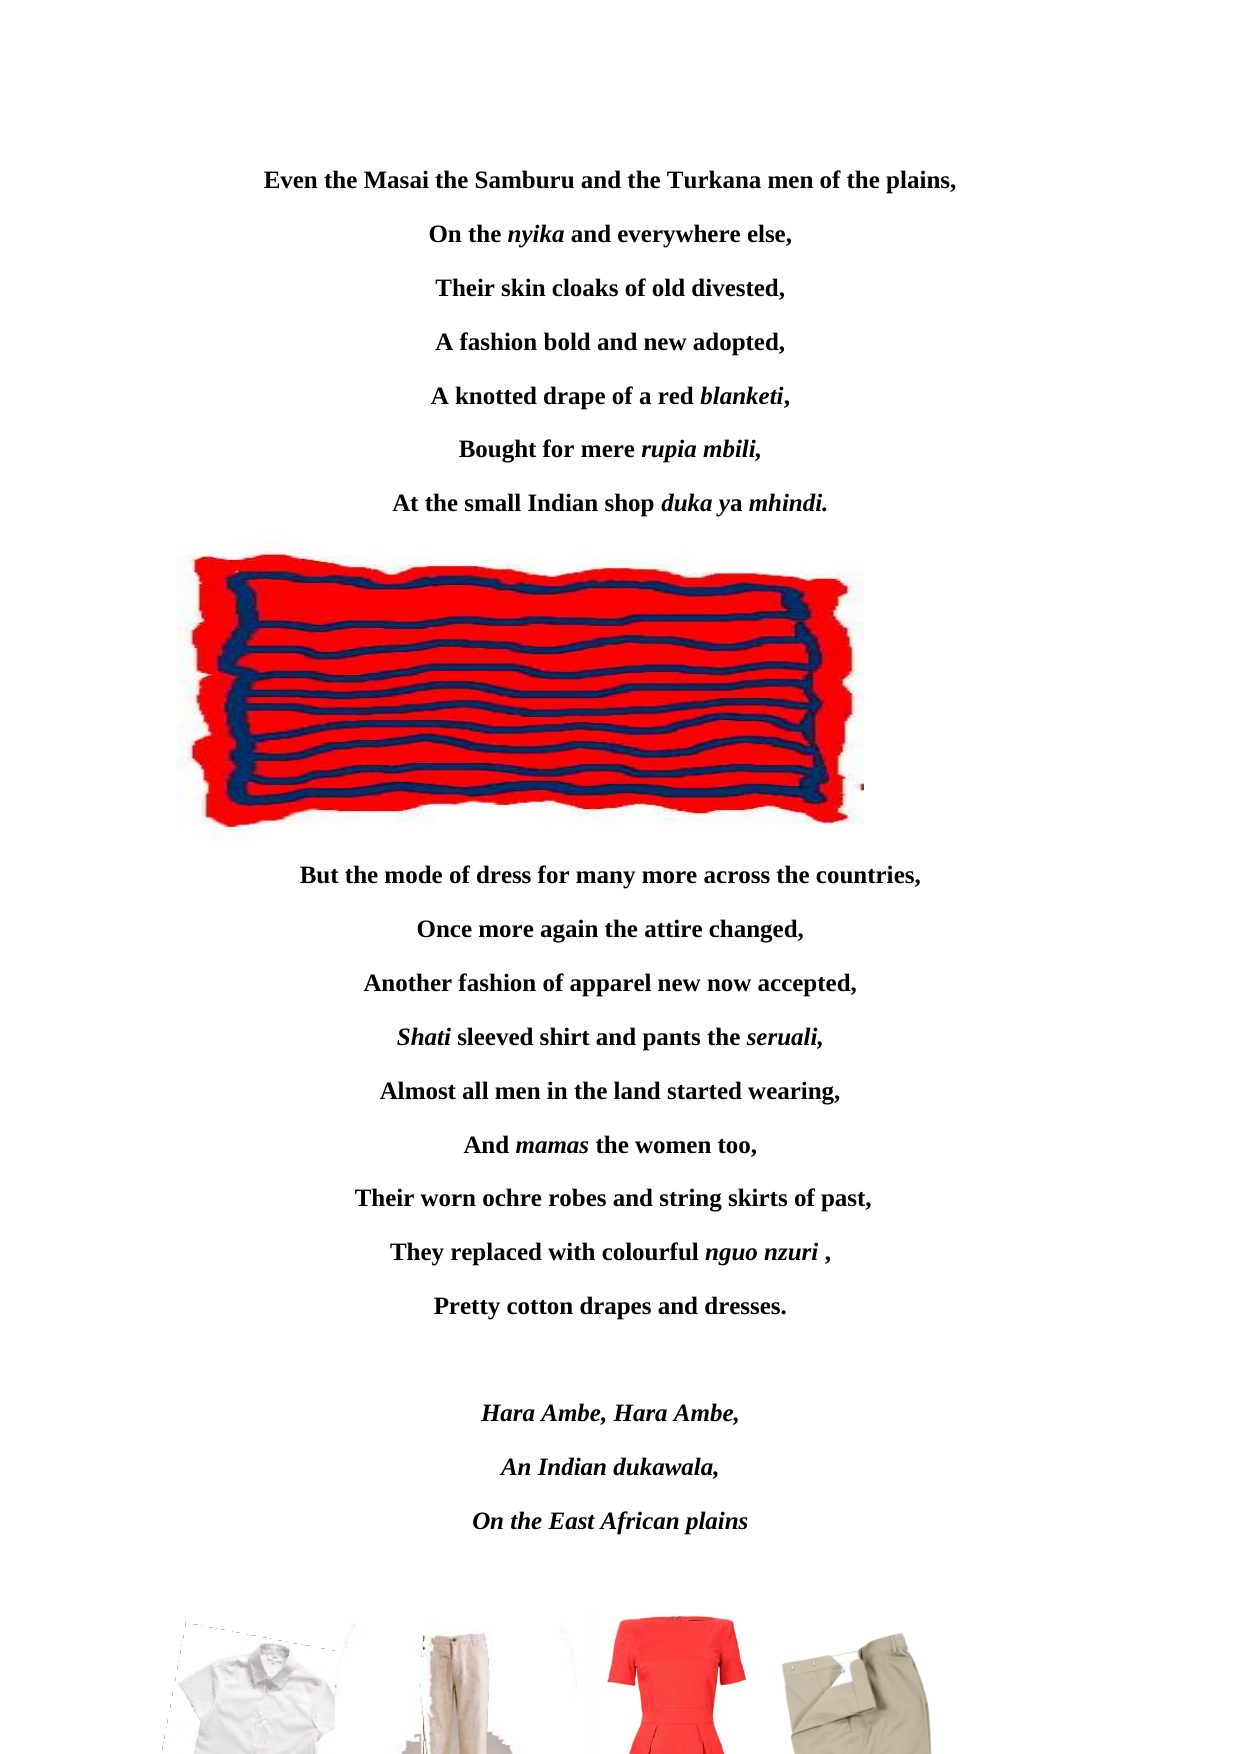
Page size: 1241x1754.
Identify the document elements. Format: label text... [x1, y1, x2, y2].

picture [177, 539, 864, 853]
text On the nyika and everywhere else, [69, 219, 1152, 248]
text A fashion bold and new adopted, [69, 327, 1152, 356]
text Even the Masai the Samburu and the Turkana men of the plains, [69, 165, 1152, 194]
text But the mode of dress for many more across the countries, [69, 860, 1152, 889]
picture [162, 1622, 577, 1754]
text Their worn ochre robes and string skirts of past, [69, 1183, 1152, 1212]
text Pretty cotton drapes and dresses. [69, 1291, 1152, 1320]
text Once more again the attire changed, [69, 914, 1152, 943]
text A knotted drape of a red blanketi, [69, 381, 1152, 409]
text On the East African plains [69, 1506, 1152, 1534]
picture [588, 1608, 989, 1754]
text An Indian dukawala, [69, 1452, 1152, 1481]
text At the small Indian shop duka ya mhindi. [69, 488, 1152, 517]
text Shati sleeved shirt and pants the seruali, [69, 1022, 1152, 1051]
text Almost all men in the land started wearing, [69, 1076, 1152, 1104]
text And mamas the women too, [69, 1130, 1152, 1158]
text Their skin cloaks of old divested, [69, 273, 1152, 302]
text They replaced with colourful nguo nzuri , [69, 1237, 1152, 1266]
text Another fashion of apparel new now accepted, [69, 968, 1152, 997]
text Bought for mere rupia mbili, [69, 434, 1152, 463]
text Hara Ambe, Hara Ambe, [69, 1398, 1152, 1427]
